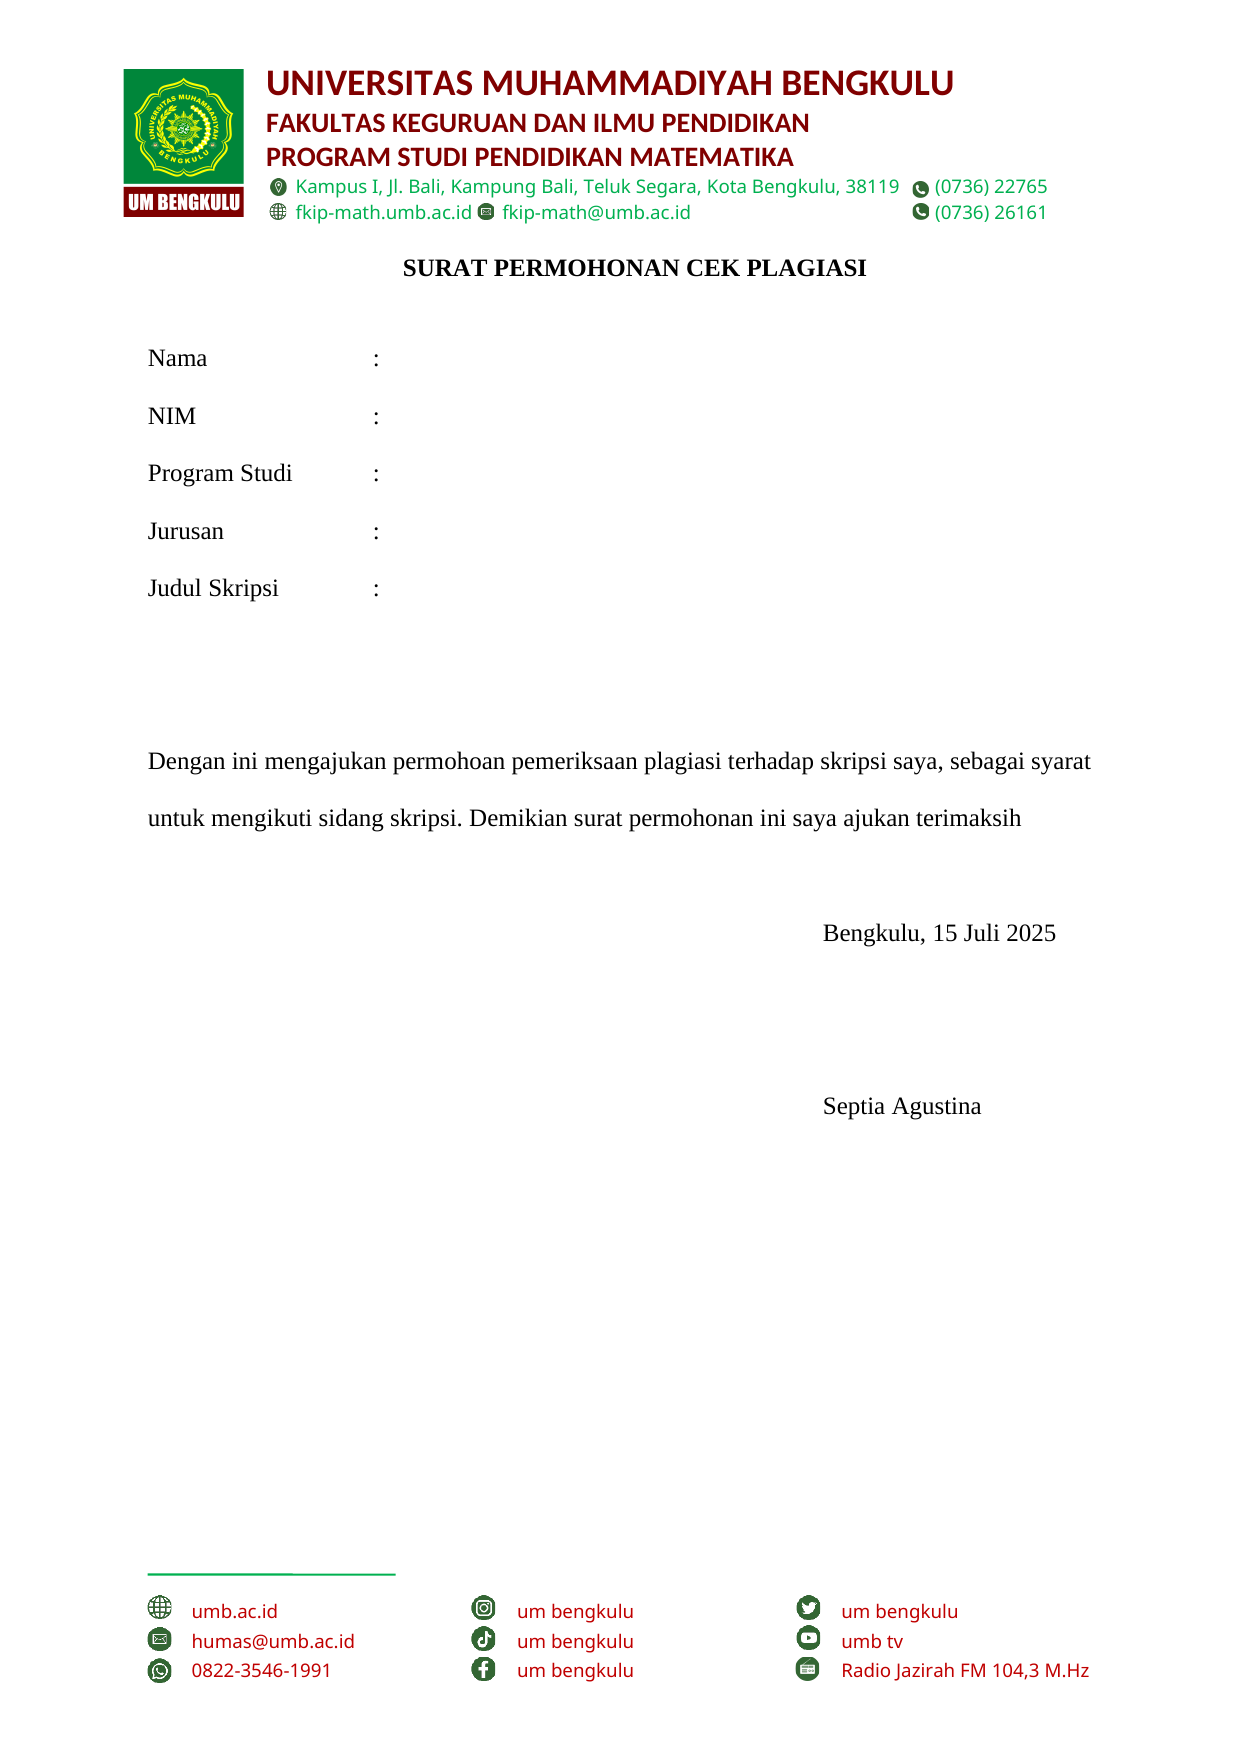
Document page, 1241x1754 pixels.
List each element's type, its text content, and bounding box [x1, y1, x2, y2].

picture [912, 181, 929, 198]
picture [471, 1595, 496, 1620]
text NIM : [148, 401, 1122, 429]
picture [796, 1625, 821, 1650]
picture [147, 1658, 172, 1683]
picture [912, 203, 929, 220]
text Dengan ini mengajukan permohoan pemeriksaan plagiasi terhadap skripsi saya, sebagai syarat untuk mengikuti sidang skripsi. Demikian surat permohonan ini saya ajukan terimaksih [148, 746, 1122, 832]
text Nama : [148, 343, 1122, 372]
text Septia Agustina [748, 1091, 1122, 1119]
picture [147, 1595, 172, 1619]
text Program Studi : [148, 458, 1122, 487]
picture [270, 178, 287, 196]
picture [123, 69, 244, 217]
picture [471, 1626, 496, 1651]
picture [796, 1595, 821, 1620]
picture [795, 1657, 820, 1681]
text Bengkulu, 15 Juli 2025 [823, 918, 1122, 947]
picture [147, 1627, 172, 1651]
picture [471, 1657, 496, 1681]
picture [269, 203, 287, 220]
text SURAT PERMOHONAN CEK PLAGIASI [148, 253, 1122, 281]
text Judul Skripsi : [148, 573, 1122, 602]
text Jurusan : [148, 516, 1122, 544]
picture [477, 203, 494, 220]
